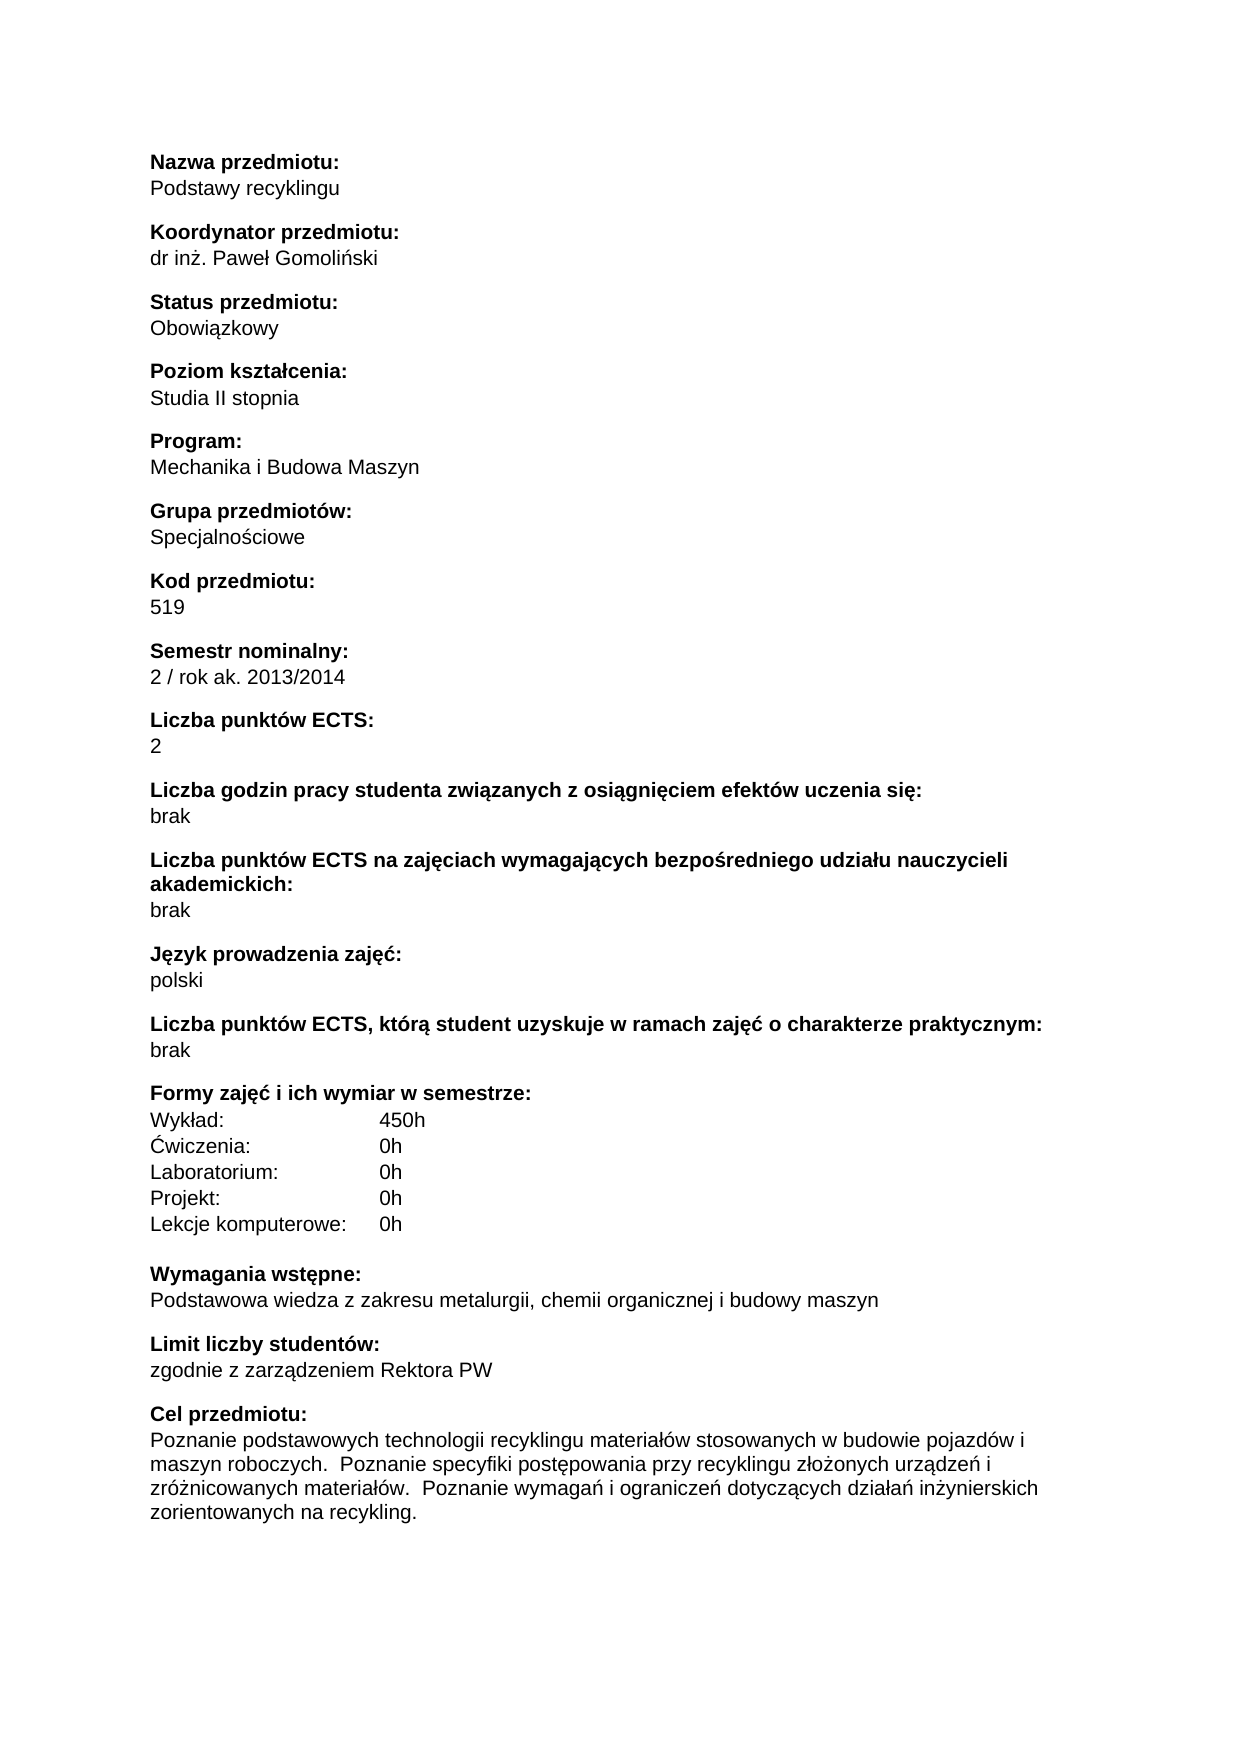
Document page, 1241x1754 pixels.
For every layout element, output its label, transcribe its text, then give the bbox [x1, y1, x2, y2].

text Status przedmiotu: [150, 289, 1090, 313]
text zgodnie z zarządzeniem Rektora PW [150, 1358, 1090, 1382]
text Liczba godzin pracy studenta związanych z osiągnięciem efektów uczenia się: [150, 778, 1090, 802]
text Grupa przedmiotów: [150, 499, 1090, 523]
text Liczba punktów ECTS: [150, 708, 1090, 732]
text brak [150, 804, 1090, 828]
table_cell Projekt: [140, 1186, 367, 1210]
text Studia II stopnia [150, 385, 1090, 409]
text polski [150, 968, 1090, 992]
text Koordynator przedmiotu: [150, 220, 1090, 244]
table_cell Lekcje komputerowe: [140, 1212, 367, 1236]
text Cel przedmiotu: [150, 1402, 1090, 1426]
table_cell Ćwiczenia: [140, 1134, 367, 1158]
text Obowiązkowy [150, 316, 1090, 339]
text Nazwa przedmiotu: [150, 150, 1090, 174]
text Formy zajęć i ich wymiar w semestrze: [150, 1081, 1090, 1105]
text Język prowadzenia zajęć: [150, 942, 1090, 966]
text brak [150, 898, 1090, 922]
text Limit liczby studentów: [150, 1332, 1090, 1356]
text Specjalnościowe [150, 525, 1090, 549]
table_cell 0h [369, 1210, 597, 1236]
text Wymagania wstępne: [150, 1262, 1090, 1286]
text brak [150, 1037, 1090, 1061]
text Poznanie podstawowych technologii recyklingu materiałów stosowanych w budowie pojazdów i maszyn roboczych. Poznanie specyfiki postępowania przy recyklingu złożonych urządzeń i zróżnicowanych materiałów. Poznanie wymagań i ograniczeń dotyczących działań inżynierskich zorientowanych na recykling. [150, 1428, 1090, 1523]
text Mechanika i Budowa Maszyn [150, 455, 1090, 479]
table_header Wykład: [140, 1108, 367, 1132]
text Liczba punktów ECTS, którą student uzyskuje w ramach zajęć o charakterze praktycznym: [150, 1011, 1090, 1035]
text Liczba punktów ECTS na zajęciach wymagających bezpośredniego udziału nauczycieli akademickich: [150, 848, 1090, 896]
text Poziom kształcenia: [150, 359, 1090, 383]
text 519 [150, 595, 1090, 619]
text Kod przedmiotu: [150, 569, 1090, 593]
text 2 / rok ak. 2013/2014 [150, 664, 1090, 688]
table_cell Laboratorium: [140, 1160, 367, 1184]
table_cell 0h [369, 1158, 597, 1184]
text dr inż. Paweł Gomoliński [150, 246, 1090, 270]
table_cell 0h [369, 1184, 597, 1210]
table_header 450h [369, 1108, 597, 1132]
table_cell 0h [369, 1132, 597, 1158]
text Program: [150, 429, 1090, 453]
text 2 [150, 734, 1090, 758]
text Podstawowa wiedza z zakresu metalurgii, chemii organicznej i budowy maszyn [150, 1288, 1090, 1312]
text Semestr nominalny: [150, 638, 1090, 662]
text Podstawy recyklingu [150, 176, 1090, 200]
